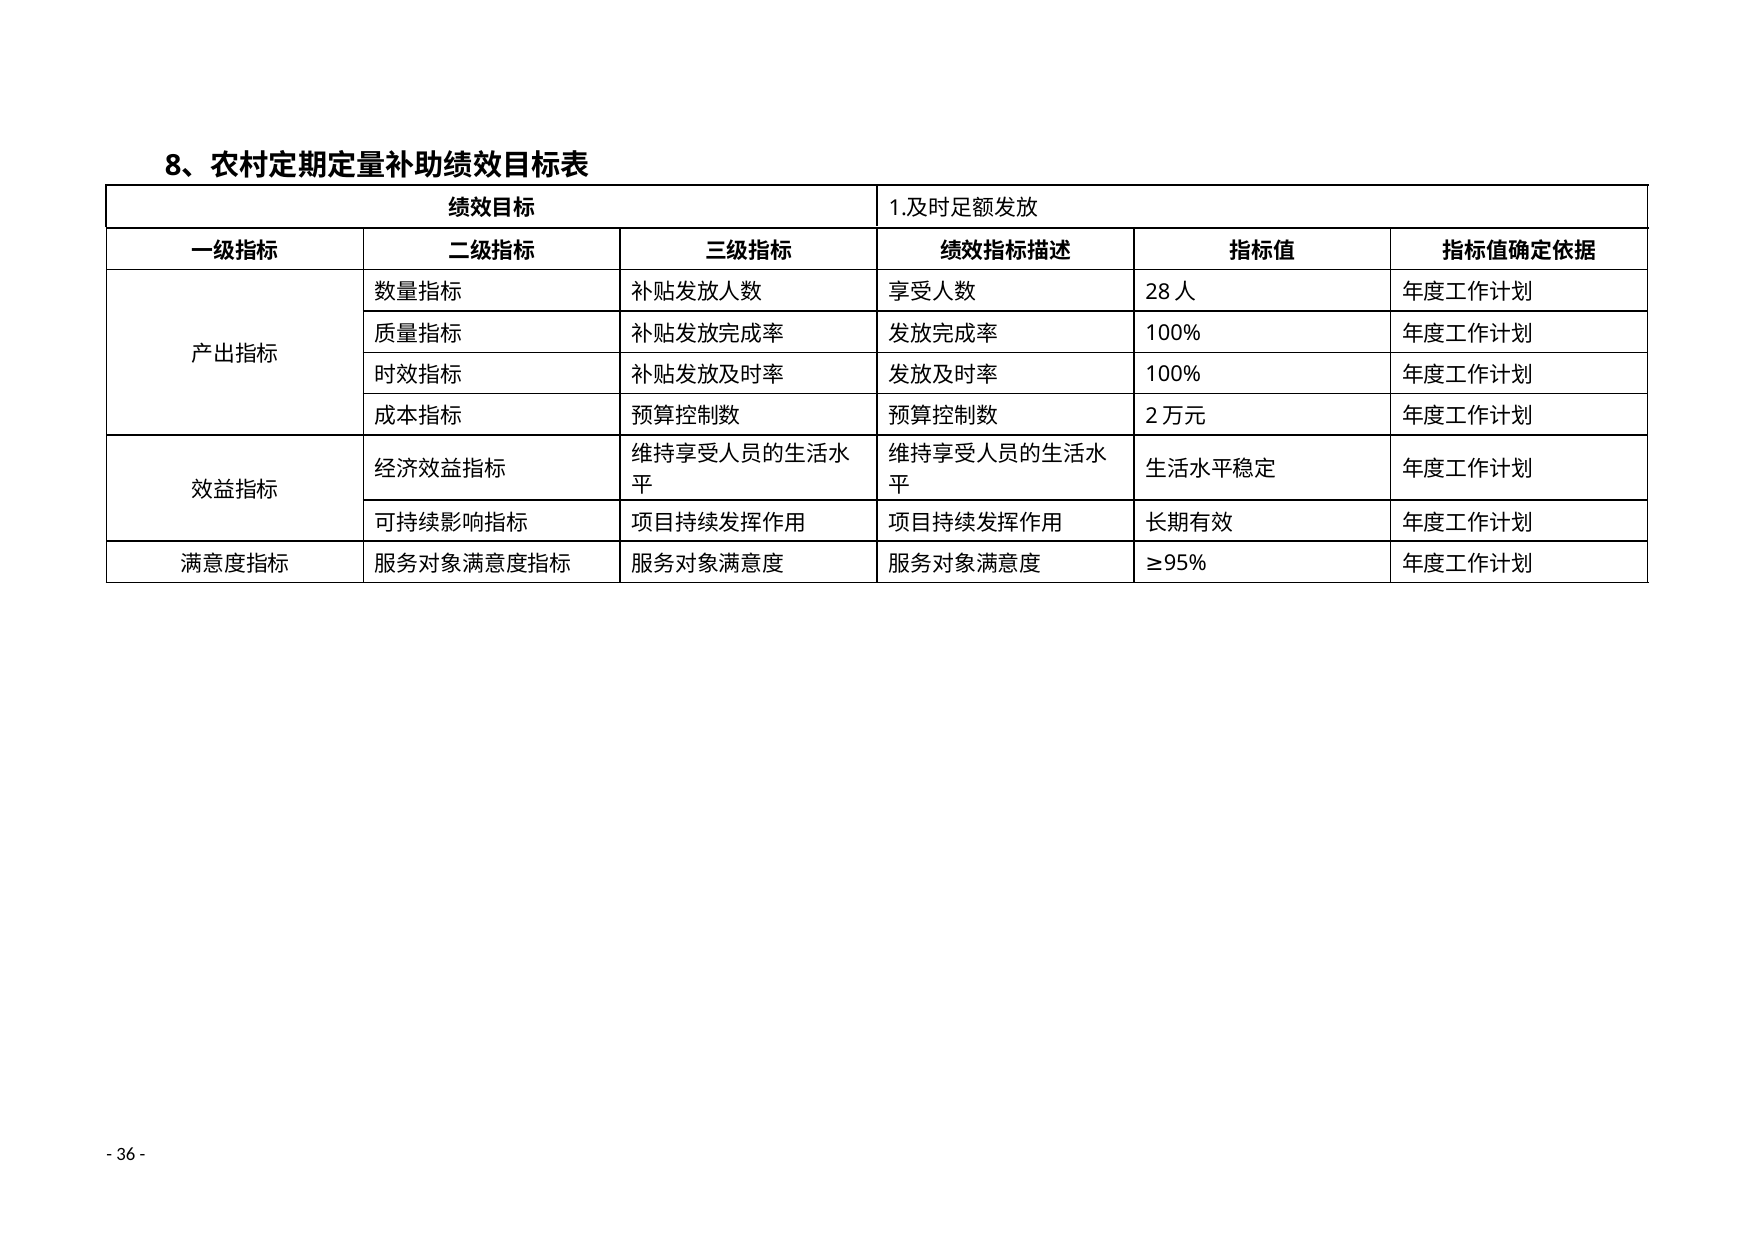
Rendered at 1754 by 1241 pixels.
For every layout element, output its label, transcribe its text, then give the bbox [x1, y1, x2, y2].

table_cell 2万元 [1135, 394, 1390, 434]
table_cell 100% [1135, 353, 1390, 393]
table_header 一级指标 [107, 229, 363, 269]
table_cell 年度工作计划 [1391, 436, 1647, 499]
table_cell 长期有效 [1135, 501, 1390, 540]
table_cell 经济效益指标 [364, 436, 619, 499]
text 8、农村定期定量补助绩效目标表 [106, 142, 1648, 184]
table_cell 效益指标 [107, 436, 363, 540]
table_cell 维持享受人员的生活水平 [878, 436, 1133, 499]
table_cell 28人 [1135, 270, 1390, 310]
table_cell 可持续影响指标 [364, 501, 619, 540]
table_cell 年度工作计划 [1391, 501, 1647, 540]
table_cell 发放及时率 [878, 353, 1133, 393]
table_cell 满意度指标 [107, 542, 363, 582]
table_header 三级指标 [621, 229, 876, 269]
table_cell 时效指标 [364, 353, 619, 393]
table_cell 数量指标 [364, 270, 619, 310]
table_cell 维持享受人员的生活水平 [621, 436, 876, 499]
table_cell 预算控制数 [878, 394, 1133, 434]
table_cell 享受人数 [878, 270, 1133, 310]
table_cell 年度工作计划 [1391, 353, 1647, 393]
table_cell 服务对象满意度 [621, 542, 876, 582]
table_cell 年度工作计划 [1391, 394, 1647, 434]
table_cell 项目持续发挥作用 [621, 501, 876, 540]
table_cell 年度工作计划 [1391, 270, 1647, 310]
table_cell 补贴发放完成率 [621, 312, 876, 351]
table_cell 年度工作计划 [1391, 542, 1647, 582]
table_header 二级指标 [364, 229, 619, 269]
table_cell 补贴发放及时率 [621, 353, 876, 393]
table_header 绩效目标 [107, 186, 876, 226]
table_header 绩效指标描述 [878, 229, 1133, 269]
table_cell ≥95% [1135, 542, 1390, 582]
table_cell 服务对象满意度指标 [364, 542, 619, 582]
table_header 1.及时足额发放 [878, 186, 1647, 226]
table_header 指标值 [1135, 229, 1390, 269]
table_header 指标值确定依据 [1391, 229, 1647, 269]
table_cell 服务对象满意度 [878, 542, 1133, 582]
table_cell 生活水平稳定 [1135, 436, 1390, 499]
table_cell 质量指标 [364, 312, 619, 351]
table_cell 预算控制数 [621, 394, 876, 434]
table_cell 发放完成率 [878, 312, 1133, 351]
table_cell 补贴发放人数 [621, 270, 876, 310]
table_cell 成本指标 [364, 394, 619, 434]
table_cell 项目持续发挥作用 [878, 501, 1133, 540]
table_cell 100% [1135, 312, 1390, 351]
table_cell 年度工作计划 [1391, 312, 1647, 351]
table_cell 产出指标 [107, 270, 363, 434]
